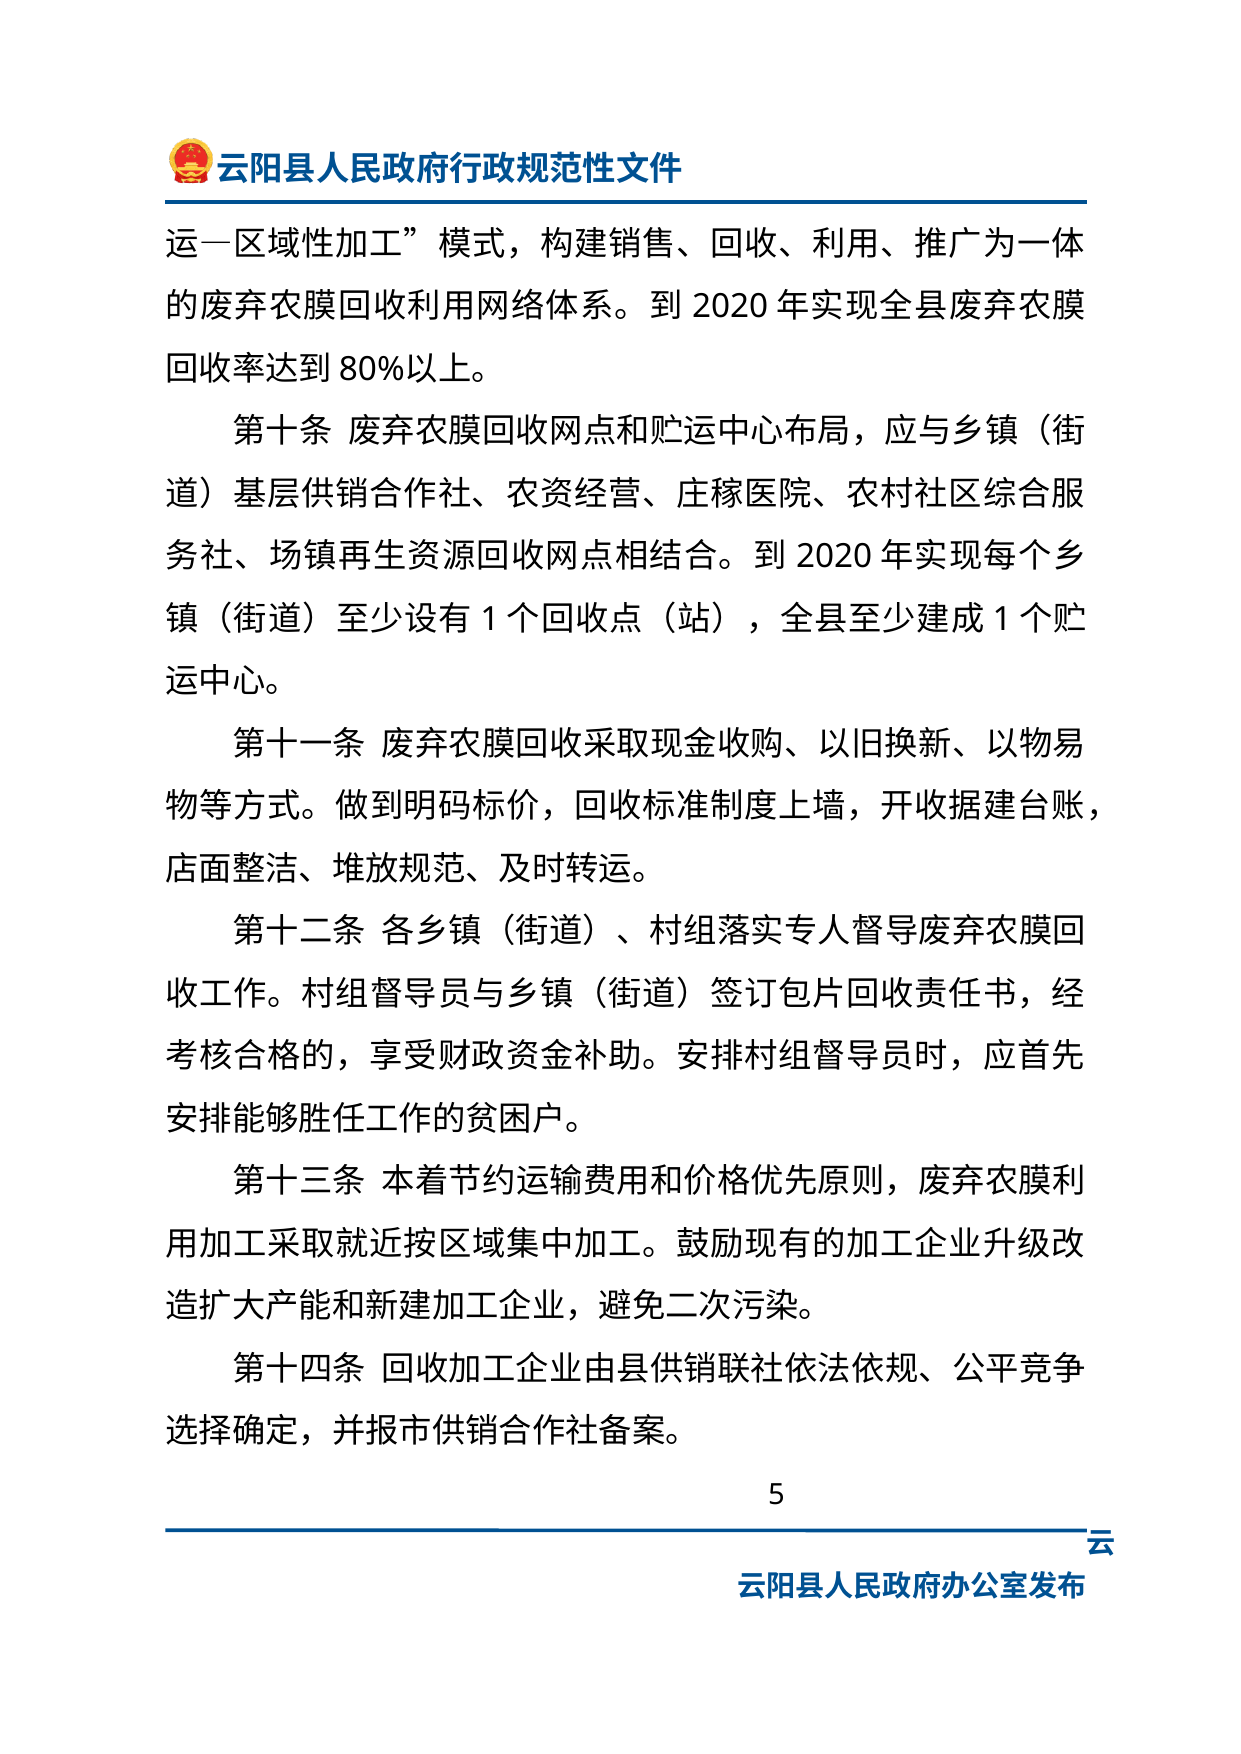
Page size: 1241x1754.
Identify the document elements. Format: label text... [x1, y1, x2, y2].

text 第十三条 本着节约运输费用和价格优先原则，废弃农膜利用加工采取就近按区域集中加工。鼓励现有的加工企业升级改造扩大产能和新建加工企业，避免二次污染。 [165, 1142, 1087, 1330]
text 第十条 废弃农膜回收网点和贮运中心布局，应与乡镇（街道）基层供销合作社、农资经营、庄稼医院、农村社区综合服务社、场镇再生资源回收网点相结合。到2020年实现每个乡镇（街道）至少设有1个回收点（站），全县至少建成1个贮运中心。 [165, 392, 1087, 705]
text 第九条 建立“村、乡镇（街道）回收转运—县集中分拣贮运—区域性加工”模式，构建销售、回收、利用、推广为一体的废弃农膜回收利用网络体系。到2020年实现全县废弃农膜回收率达到80%以上。 [165, 205, 1087, 392]
picture [165, 136, 217, 187]
text 第十四条 回收加工企业由县供销联社依法依规、公平竞争选择确定，并报市供销合作社备案。 [165, 1330, 1087, 1455]
text 第十一条 废弃农膜回收采取现金收购、以旧换新、以物易物等方式。做到明码标价，回收标准制度上墙，开收据建台账，店面整洁、堆放规范、及时转运。 [165, 705, 1087, 892]
text 第十二条 各乡镇（街道）、村组落实专人督导废弃农膜回收工作。村组督导员与乡镇（街道）签订包片回收责任书，经考核合格的，享受财政资金补助。安排村组督导员时，应首先安排能够胜任工作的贫困户。 [165, 892, 1087, 1142]
